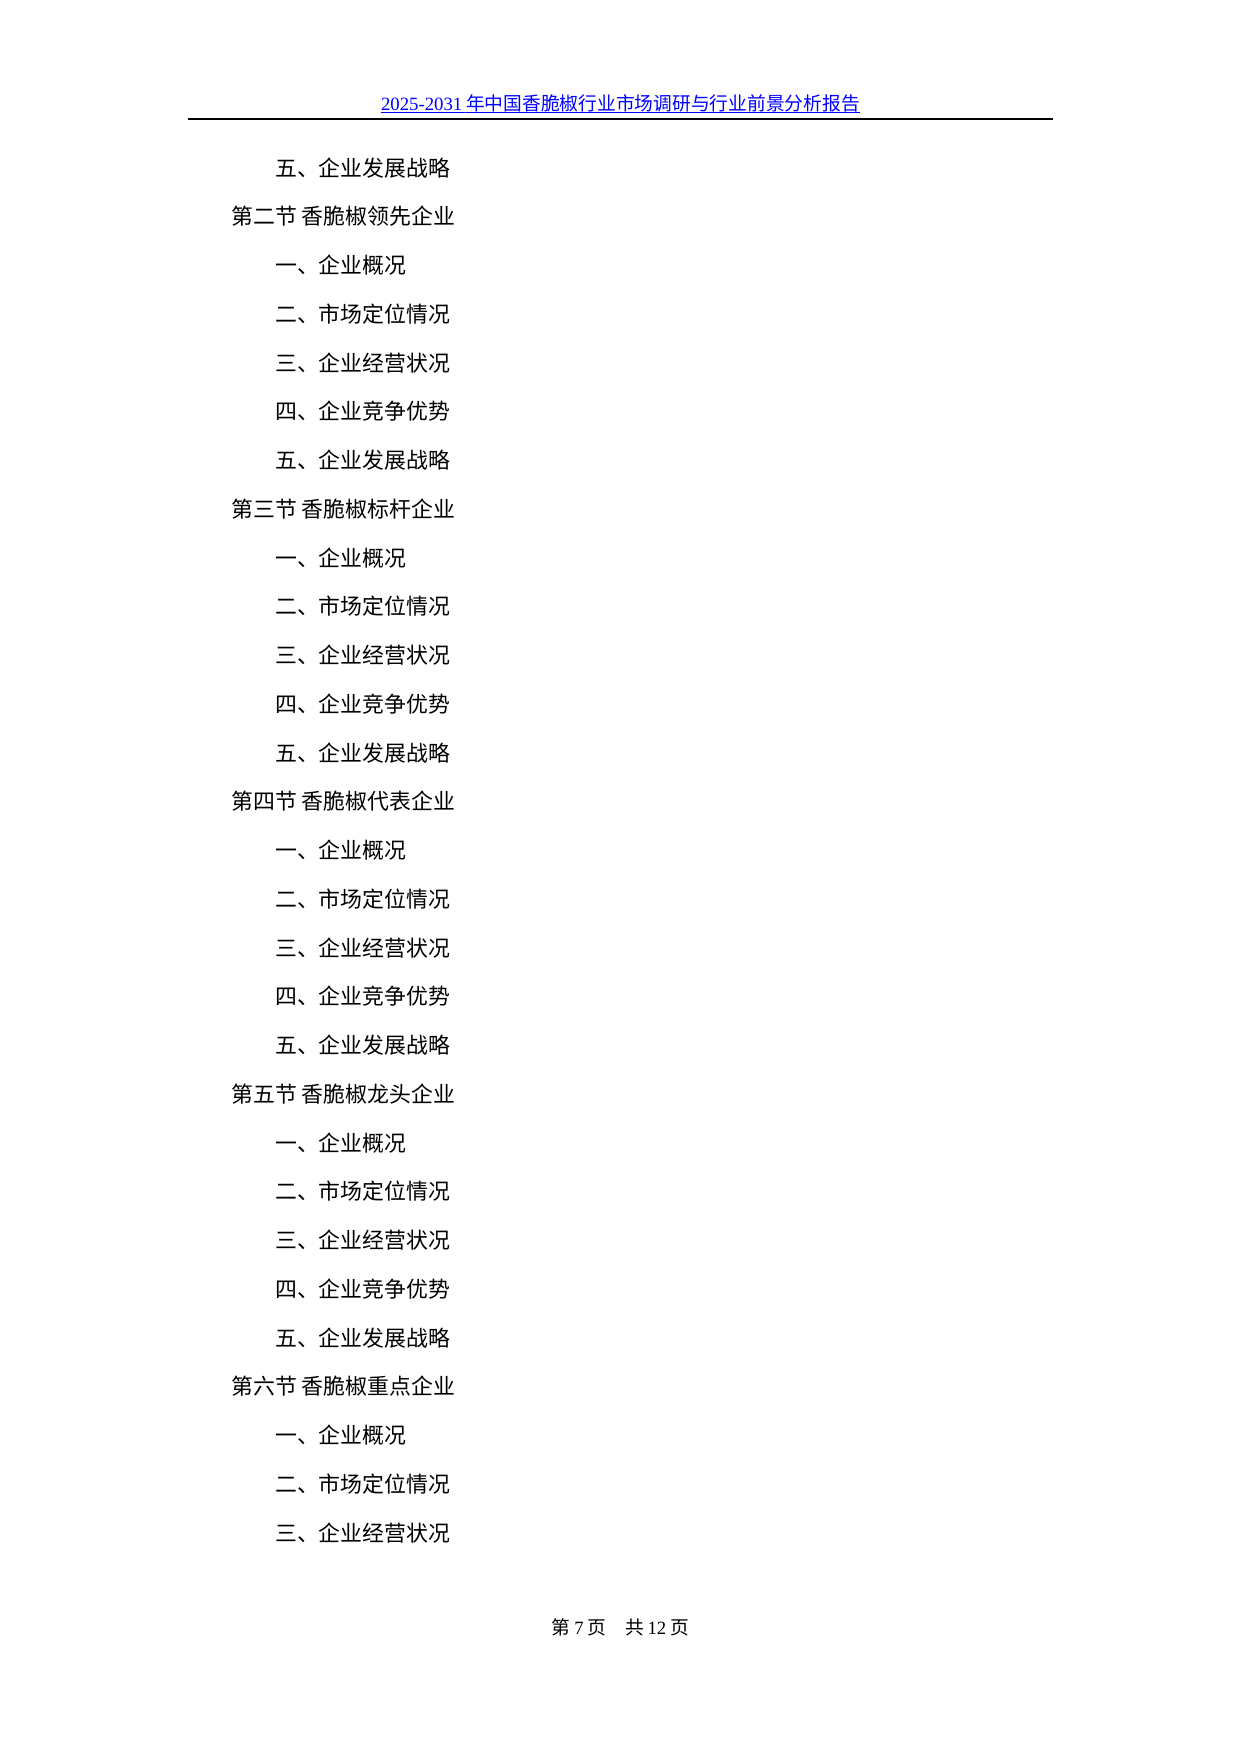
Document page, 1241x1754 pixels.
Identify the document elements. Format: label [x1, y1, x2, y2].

text [187, 150, 1053, 1548]
